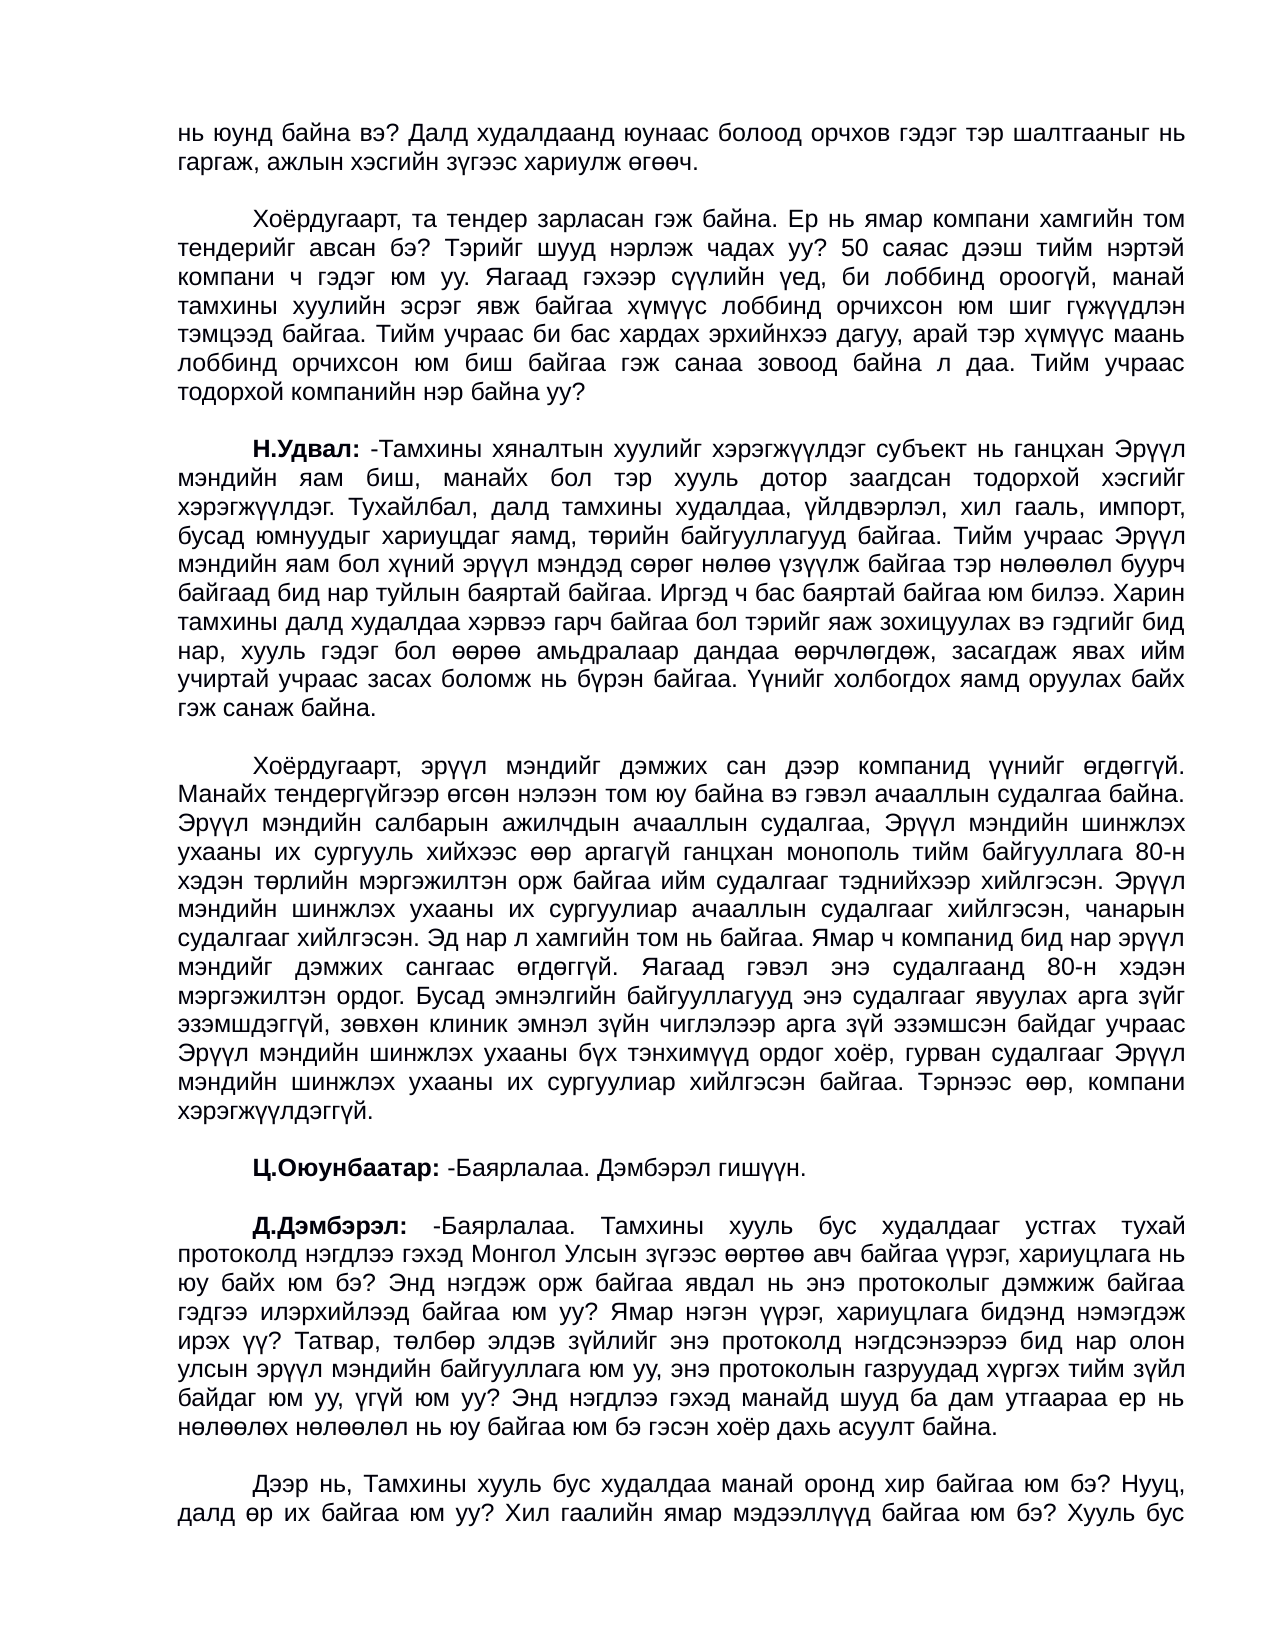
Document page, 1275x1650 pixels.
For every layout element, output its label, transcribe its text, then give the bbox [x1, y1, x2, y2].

text Д.Дэмбэрэл: -Баярлалаа. Тамхины хууль бус худалдааг устгах тухай протоколд нэгдлээ гэхэд Монгол Улсын зүгээс өөртөө авч байгаа үүрэг, хариуцлага нь юу байх юм бэ? Энд нэгдэж орж байгаа явдал нь энэ протоколыг дэмжиж байгаа гэдгээ илэрхийлээд байгаа юм уу? Ямар нэгэн үүрэг, хариуцлага бидэнд нэмэгдэж ирэх үү? Татвар, төлбөр элдэв зүйлийг энэ протоколд нэгдсэнээрээ бид нар олон улсын эрүүл мэндийн байгууллага юм уу, энэ протоколын газруудад хүргэх тийм зүйл байдаг юм уу, үгүй юм уу? Энд нэгдлээ гэхэд манайд шууд ба дам утгаараа ер нь нөлөөлөх нөлөөлөл нь юу байгаа юм бэ гэсэн хоёр дахь асуулт байна. [177, 1211, 1186, 1441]
text Н.Удвал: -Тамхины хяналтын хуулийг хэрэгжүүлдэг субъект нь ганцхан Эрүүл мэндийн яам биш, манайх бол тэр хууль дотор заагдсан тодорхой хэсгийг хэрэгжүүлдэг. Тухайлбал, далд тамхины худалдаа, үйлдвэрлэл, хил гааль, импорт, бусад юмнуудыг хариуцдаг яамд, төрийн байгууллагууд байгаа. Тийм учраас Эрүүл мэндийн яам бол хүний эрүүл мэндэд сөрөг нөлөө үзүүлж байгаа тэр нөлөөлөл буурч байгаад бид нар туйлын баяртай байгаа. Иргэд ч бас баяртай байгаа юм билээ. Харин тамхины далд худалдаа хэрвээ гарч байгаа бол тэрийг яаж зохицуулах вэ гэдгийг бид нар, хууль гэдэг бол өөрөө амьдралаар дандаа өөрчлөгдөж, засагдаж явах ийм учиртай учраас засах боломж нь бүрэн байгаа. Үүнийг холбогдох яамд оруулах байх гэж санаж байна. [177, 434, 1186, 722]
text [177, 1469, 1186, 1527]
text Хоёрдугаарт, эрүүл мэндийг дэмжих сан дээр компанид үүнийг өгдөггүй. Манайх тендергүйгээр өгсөн нэлээн том юу байна вэ гэвэл ачааллын судалгаа байна. Эрүүл мэндийн салбарын ажилчдын ачааллын судалгаа, Эрүүл мэндийн шинжлэх ухааны их сургууль хийхээс өөр аргагүй ганцхан монополь тийм байгууллага 80-н хэдэн төрлийн мэргэжилтэн орж байгаа ийм судалгааг тэднийхээр хийлгэсэн. Эрүүл мэндийн шинжлэх ухааны их сургуулиар ачааллын судалгааг хийлгэсэн, чанарын судалгааг хийлгэсэн. Эд нар л хамгийн том нь байгаа. Ямар ч компанид бид нар эрүүл мэндийг дэмжих сангаас өгдөггүй. Яагаад гэвэл энэ судалгаанд 80-н хэдэн мэргэжилтэн ордог. Бусад эмнэлгийн байгууллагууд энэ судалгааг явуулах арга зүйг эзэмшдэггүй, зөвхөн клиник эмнэл зүйн чиглэлээр арга зүй эзэмшсэн байдаг учраас Эрүүл мэндийн шинжлэх ухааны бүх тэнхимүүд ордог хоёр, гурван судалгааг Эрүүл мэндийн шинжлэх ухааны их сургуулиар хийлгэсэн байгаа. Тэрнээс өөр, компани хэрэгжүүлдэггүй. [177, 751, 1186, 1124]
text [177, 118, 1186, 176]
text Хоёрдугаарт, та тендер зарласан гэж байна. Ер нь ямар компани хамгийн том тендерийг авсан бэ? Тэрийг шууд нэрлэж чадах уу? 50 саяас дээш тийм нэртэй компани ч гэдэг юм уу. Яагаад гэхээр сүүлийн үед, би лоббинд ороогүй, манай тамхины хуулийн эсрэг явж байгаа хүмүүс лоббинд орчихсон юм шиг гүжүүдлэн тэмцээд байгаа. Тийм учраас би бас хардах эрхийнхээ дагуу, арай тэр хүмүүс маань лоббинд орчихсон юм биш байгаа гэж санаа зовоод байна л даа. Тийм учраас тодорхой компанийн нэр байна уу? [177, 204, 1186, 406]
text Ц.Оюунбаатар: -Баярлалаа. Дэмбэрэл гишүүн. [177, 1153, 1186, 1182]
